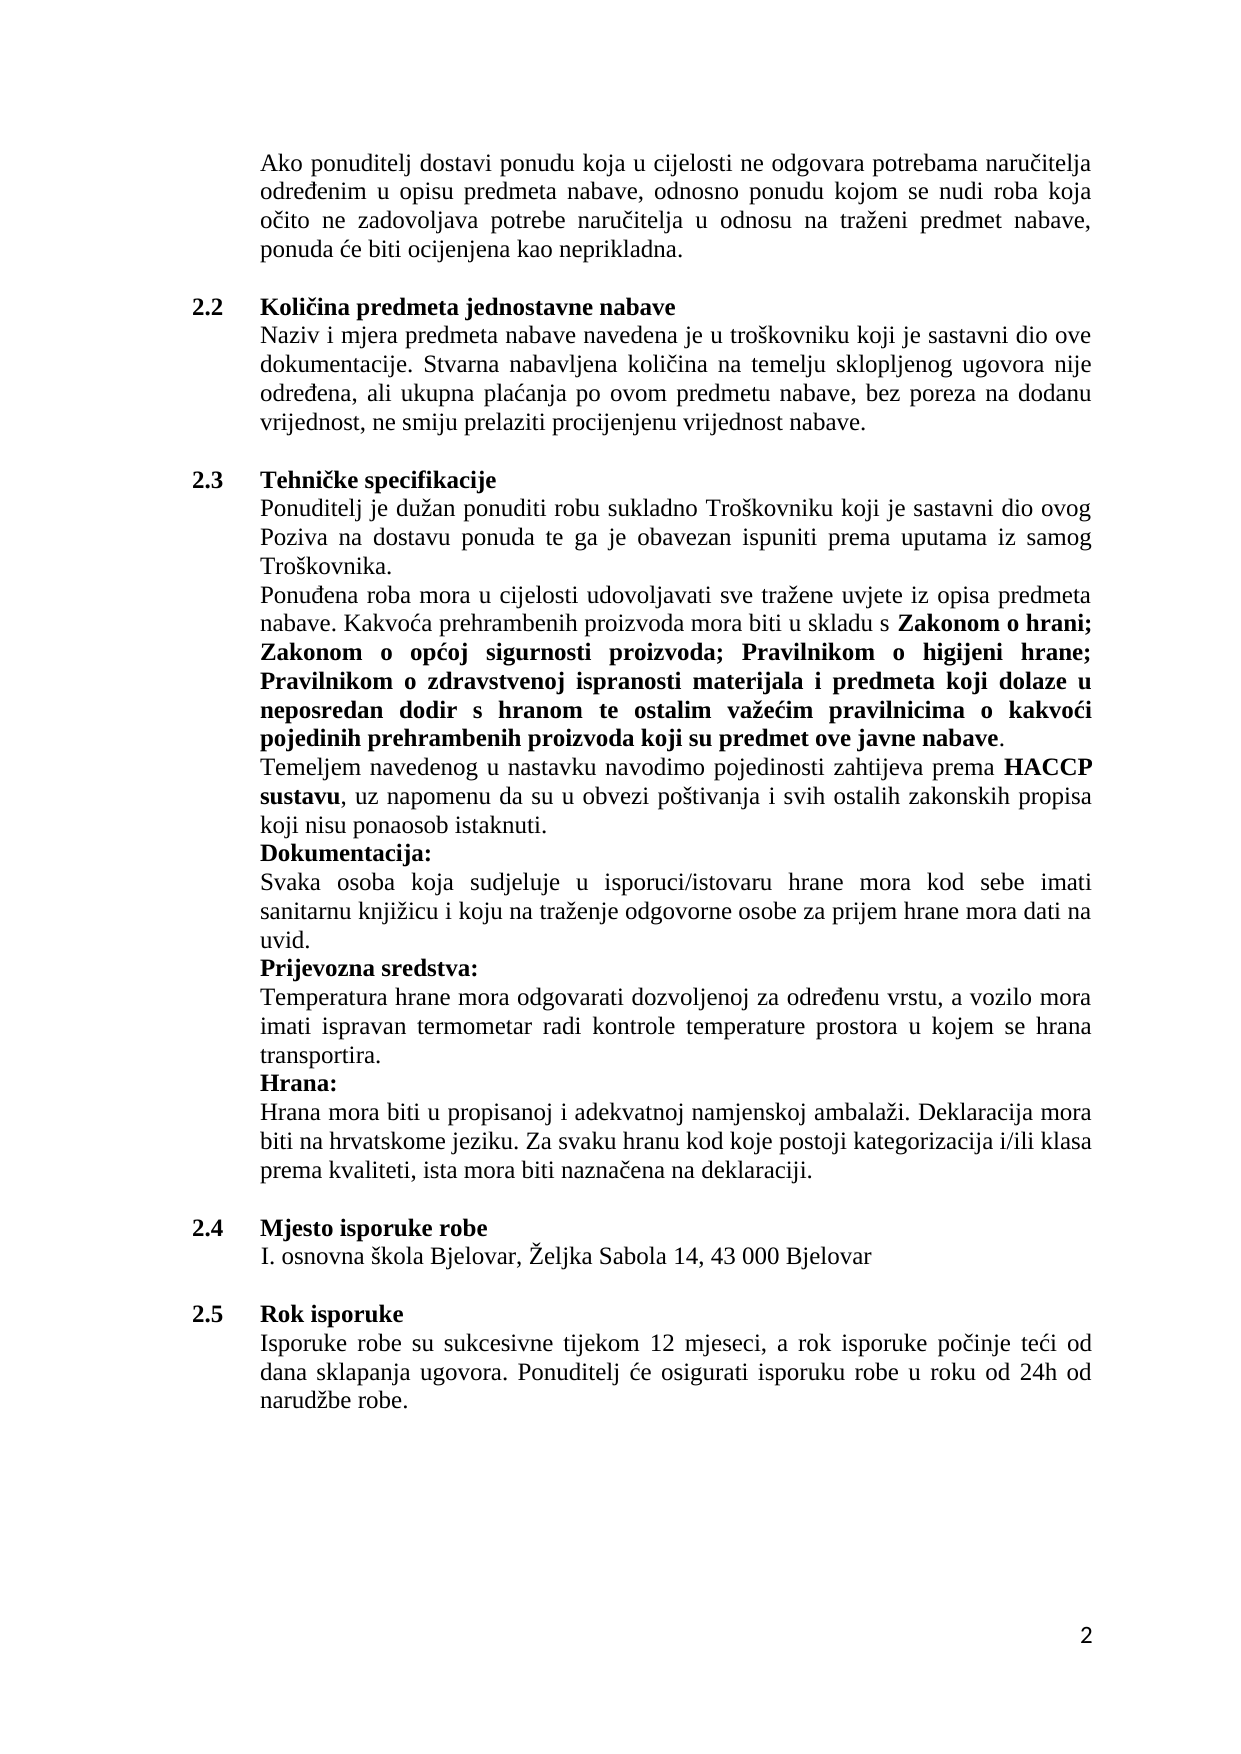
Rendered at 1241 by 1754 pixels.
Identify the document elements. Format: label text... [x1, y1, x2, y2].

text Prijevozna sredstva: [260, 953, 1093, 982]
text 2.4 Mjesto isporuke robe [192, 1213, 1093, 1241]
text Naziv i mjera predmeta nabave navedena je u troškovniku koji je sastavni dio ove dokumentacije. Stvarna nabavljena količina na temelju sklopljenog ugovora nije određena, ali ukupna plaćanja po ovom predmetu nabave, bez poreza na dodanu vrijednost, ne smiju prelaziti procijenjenu vrijednost nabave. [260, 321, 1093, 436]
list Tehničke specifikacije [192, 465, 1093, 493]
text Ponuđena roba mora u cijelosti udovoljavati sve tražene uvjete iz opisa predmeta nabave. Kakvoća prehrambenih proizvoda mora biti u skladu s Zakonom o hrani; Zakonom o općoj sigurnosti proizvoda; Pravilnikom o higijeni hrane; Pravilnikom o zdravstvenoj ispranosti materijala i predmeta koji dolaze u neposredan dodir s hranom te ostalim važećim pravilnicima o kakvoći pojedinih prehrambenih proizvoda koji su predmet ove javne nabave. [260, 580, 1093, 752]
text 2.5 Rok isporuke [192, 1299, 1093, 1328]
text Hrana mora biti u propisanoj i adekvatnoj namjenskoj ambalaži. Deklaracija mora biti na hrvatskome jeziku. Za svaku hranu kod koje postoji kategorizacija i/ili klasa prema kvaliteti, ista mora biti naznačena na deklaraciji. [260, 1097, 1093, 1183]
text Svaka osoba koja sudjeluje u isporuci/istovaru hrane mora kod sebe imati sanitarnu knjižicu i koju na traženje odgovorne osobe za prijem hrane mora dati na uvid. [260, 867, 1093, 953]
text 2.2 Količina predmeta jednostavne nabave [192, 292, 1093, 321]
text Hrana: [260, 1068, 1093, 1097]
text I. osnovna škola Bjelovar, Željka Sabola 14, 43 000 Bjelovar [192, 1241, 1093, 1270]
text Temperatura hrane mora odgovarati dozvoljenoj za određenu vrstu, a vozilo mora imati ispravan termometar radi kontrole temperature prostora u kojem se hrana transportira. [260, 982, 1093, 1068]
text Ponuditelj je dužan ponuditi robu sukladno Troškovniku koji je sastavni dio ovog Poziva na dostavu ponuda te ga je obavezan ispuniti prema uputama iz samog Troškovnika. [260, 493, 1093, 580]
text Temeljem navedenog u nastavku navodimo pojedinosti zahtijeva prema HACCP sustavu, uz napomenu da su u obvezi poštivanja i svih ostalih zakonskih propisa koji nisu ponaosob istaknuti. [260, 752, 1093, 838]
text Ako ponuditelj dostavi ponudu koja u cijelosti ne odgovara potrebama naručitelja određenim u opisu predmeta nabave, odnosno ponudu kojom se nudi roba koja očito ne zadovoljava potrebe naručitelja u odnosu na traženi predmet nabave, ponuda će biti ocijenjena kao neprikladna. [260, 148, 1093, 263]
text Isporuke robe su sukcesivne tijekom 12 mjeseci, a rok isporuke počinje teći od dana sklapanja ugovora. Ponuditelj će osigurati isporuku robe u roku od 24h od narudžbe robe. [260, 1328, 1093, 1414]
text Dokumentacija: [260, 838, 1093, 867]
